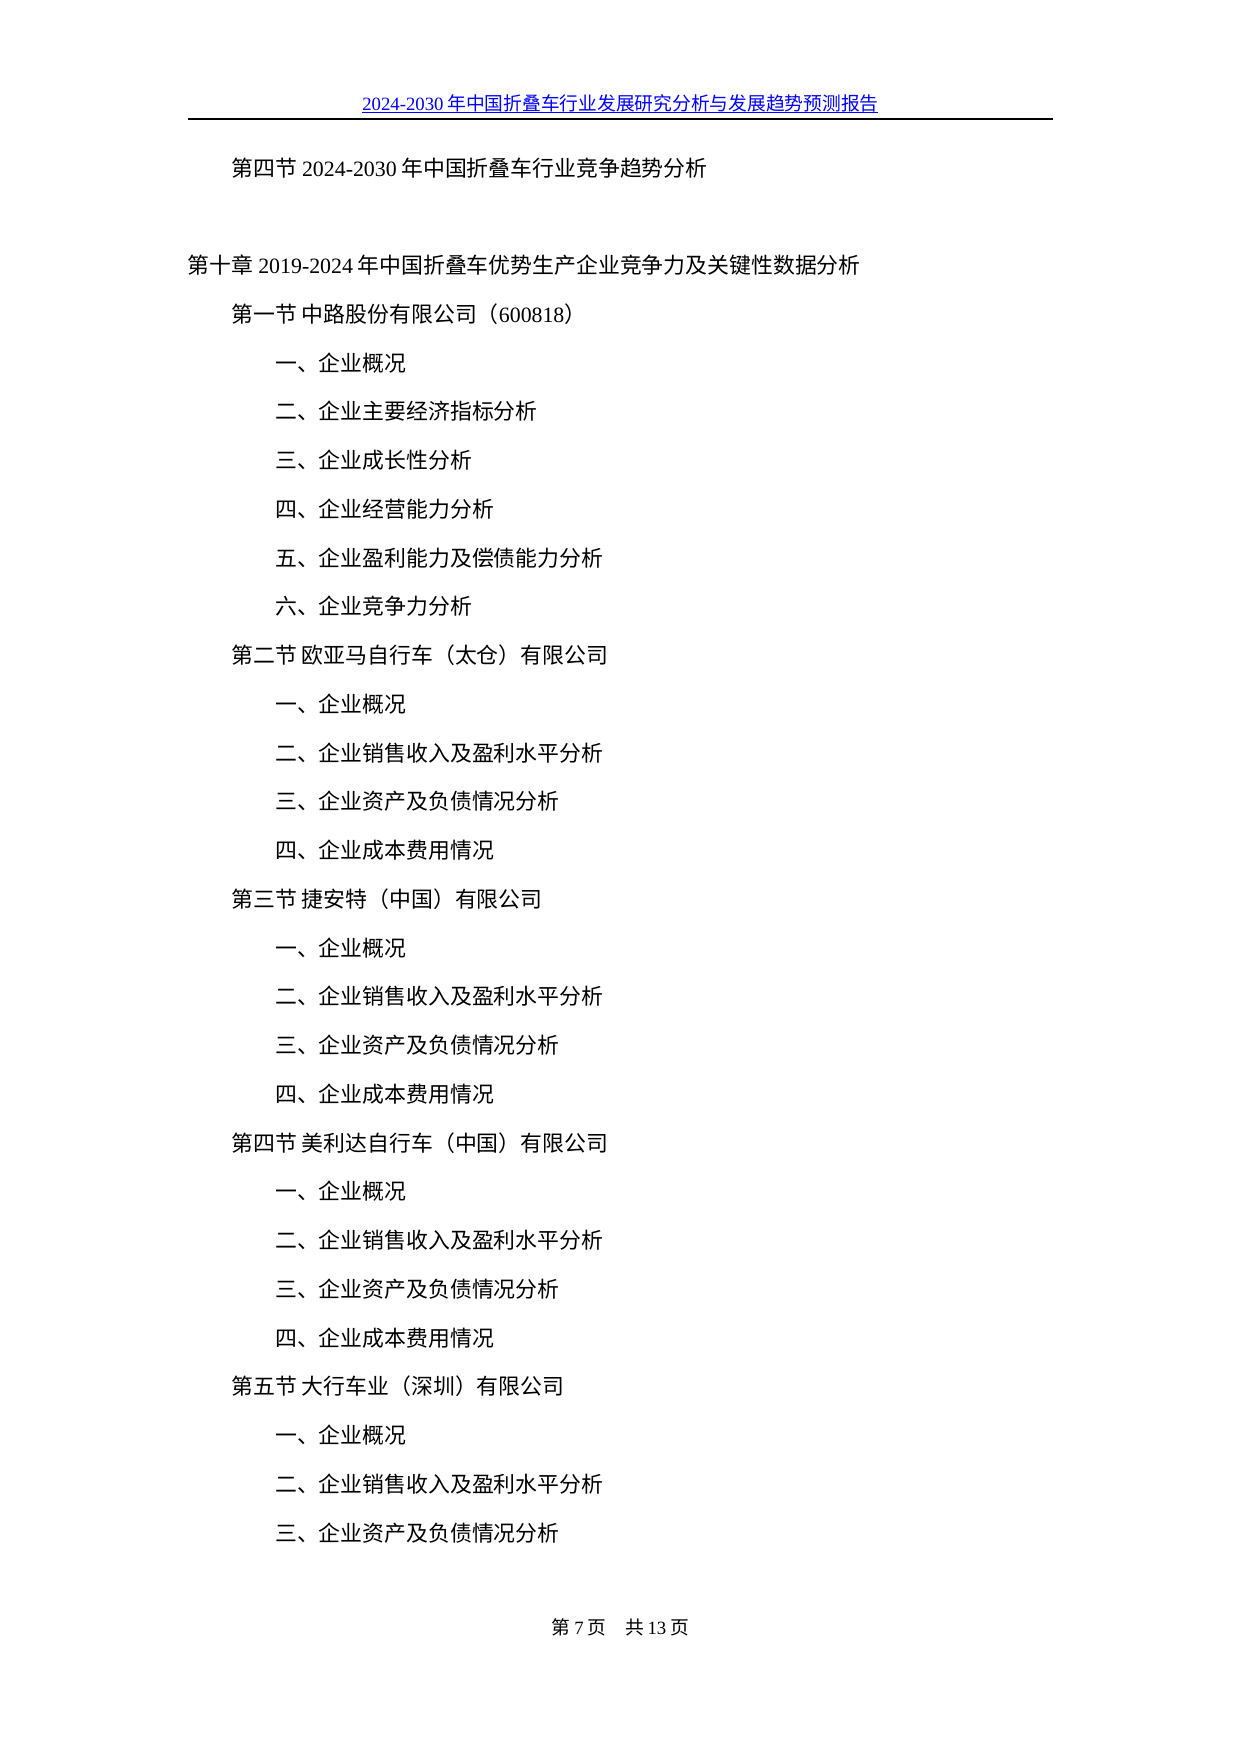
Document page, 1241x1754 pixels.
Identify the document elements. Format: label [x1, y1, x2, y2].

text [187, 150, 1053, 1548]
